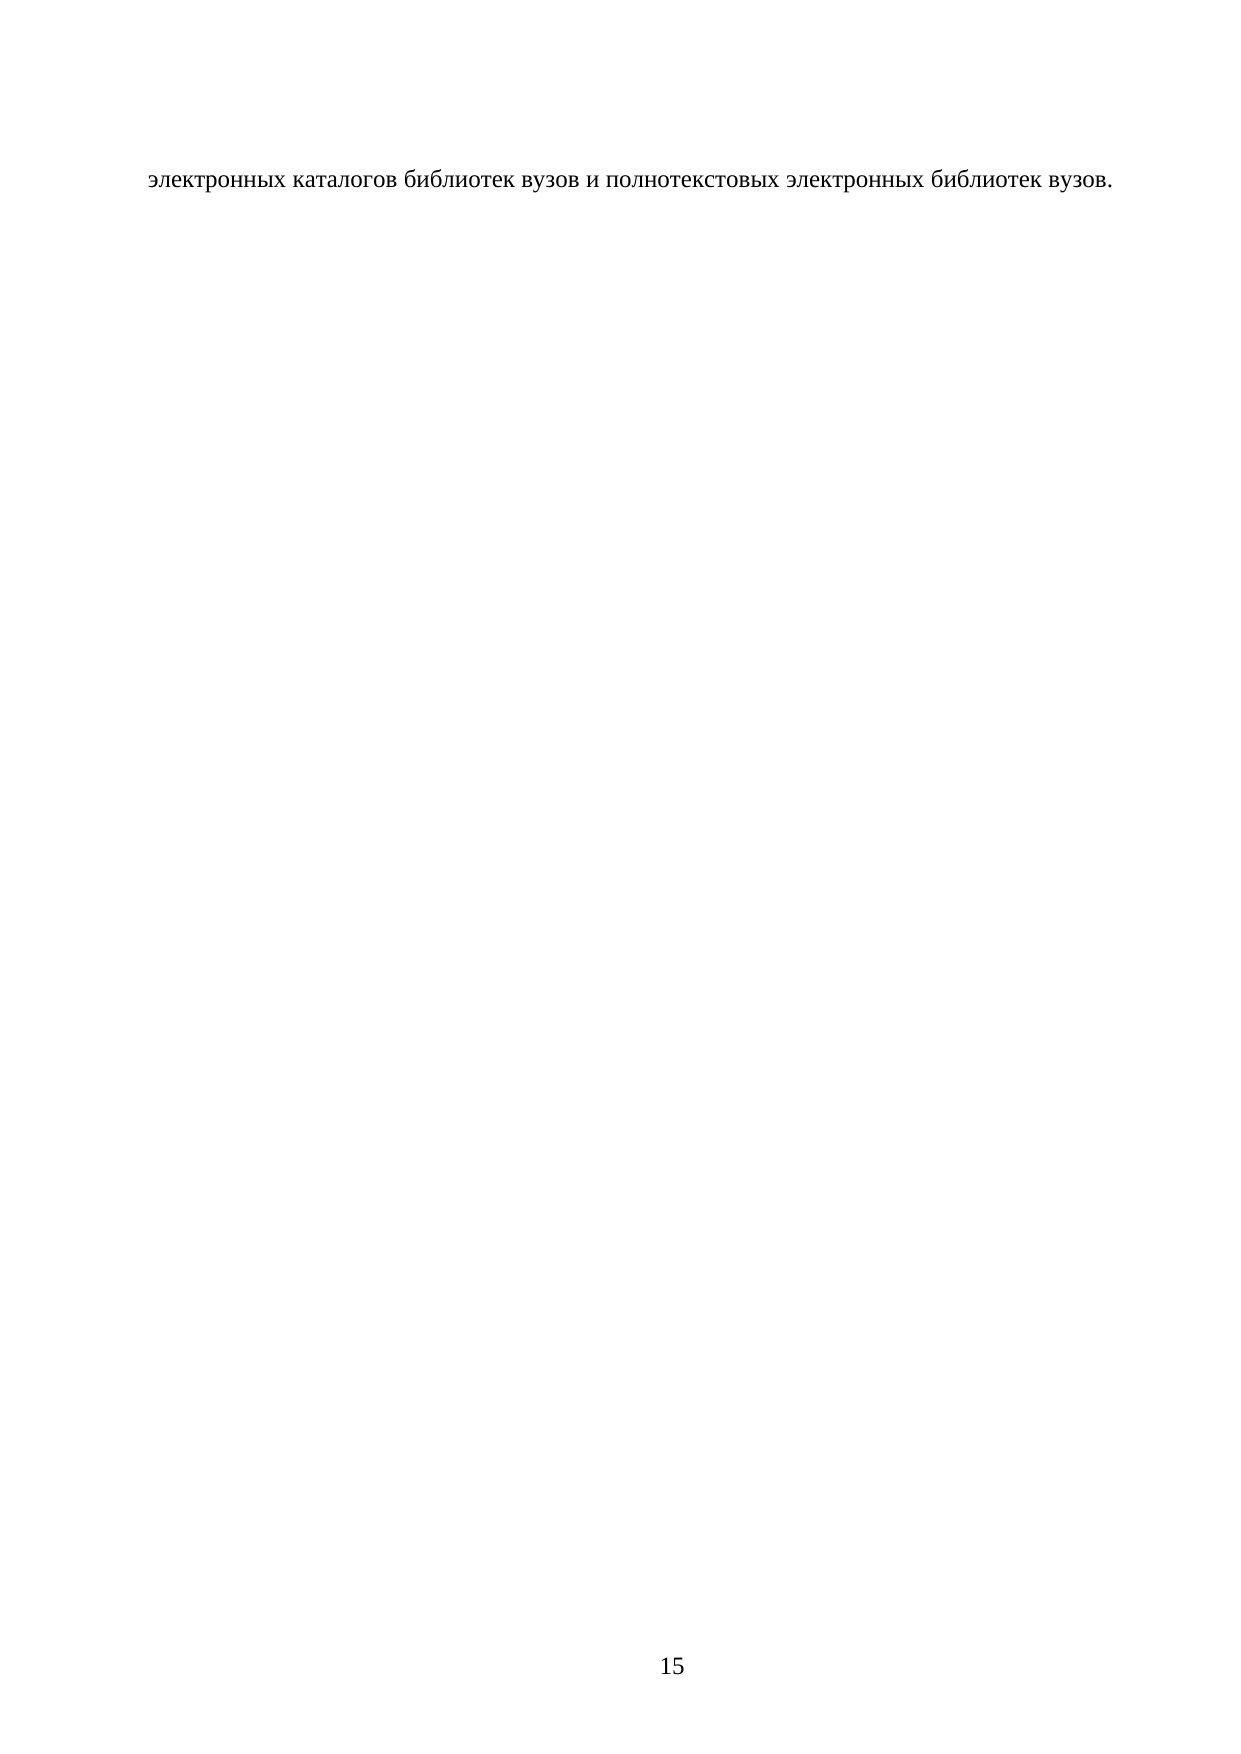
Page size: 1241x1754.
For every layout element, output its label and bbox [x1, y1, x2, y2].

list [148, 164, 1122, 193]
